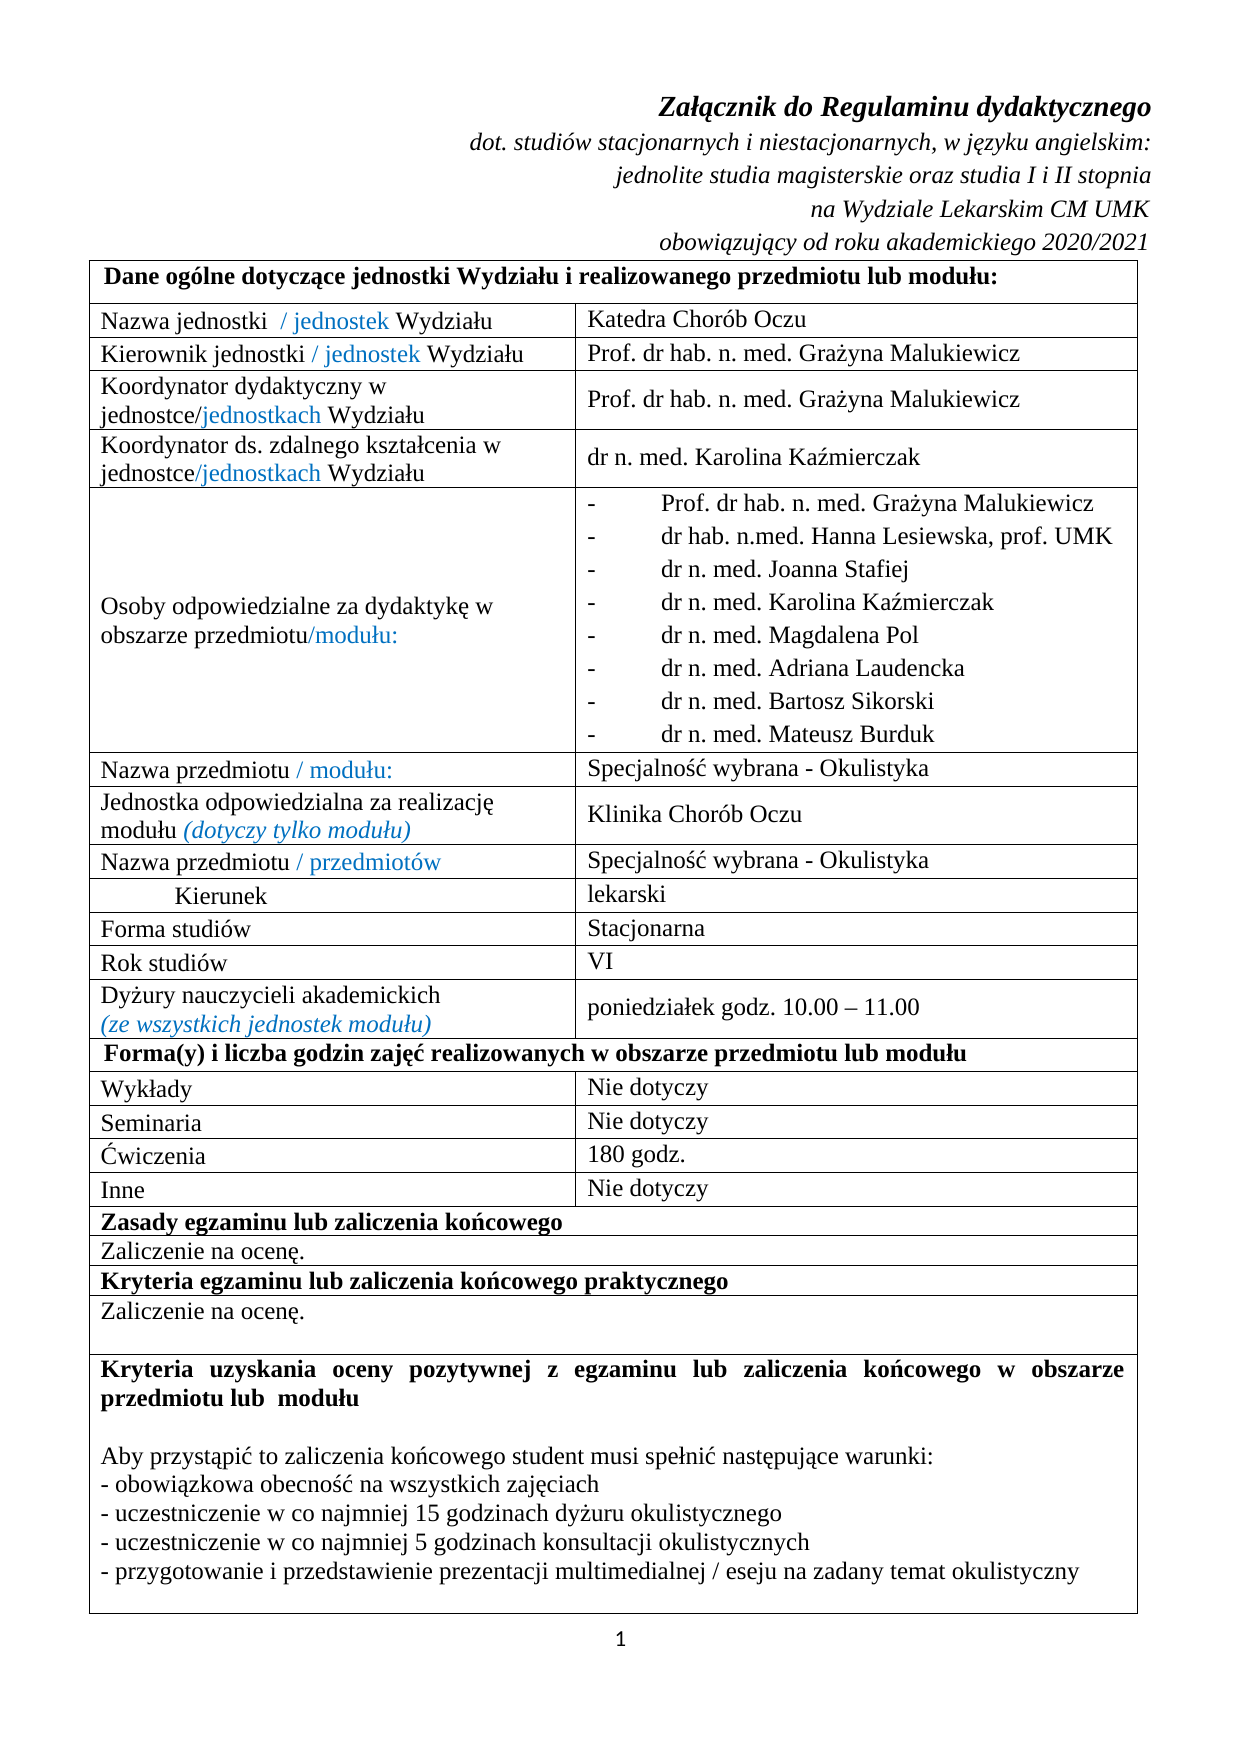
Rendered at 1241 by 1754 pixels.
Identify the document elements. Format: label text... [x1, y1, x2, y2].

table_cell Specjalność wybrana - Okulistyka [576, 845, 1137, 878]
table_cell Wykłady [90, 1072, 575, 1105]
table_cell poniedziałek godz. 10.00 – 11.00 [576, 980, 1137, 1037]
table_cell Forma studiów [90, 913, 575, 945]
table_cell Nie dotyczy [576, 1072, 1137, 1105]
table_cell Zaliczenie na ocenę. [90, 1236, 1137, 1265]
table_cell VI [576, 946, 1137, 979]
table_cell Nazwa jednostki / jednostek Wydziału [90, 304, 575, 337]
text jednolite studia magisterskie oraz studia I i II stopnia [89, 160, 1152, 189]
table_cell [90, 1355, 1137, 1613]
text obowiązujący od roku akademickiego 2020/2021 [89, 227, 1152, 256]
table_cell - Prof. dr hab. n. med. Grażyna Malukiewicz - dr hab. n.med. Hanna Lesiewska, prof. UMK - dr n. med. Joanna Stafiej - dr n. med. Karolina Kaźmierczak - dr n. med. Magdalena Pol - dr n. med. Adriana Laudencka - dr n. med. Bartosz Sikorski - dr n. med. Mateusz Burduk [576, 488, 1137, 752]
text dot. studiów stacjonarnych i niestacjonarnych, w języku angielskim: [89, 127, 1152, 156]
table_cell Nazwa przedmiotu / przedmiotów [90, 845, 575, 878]
table_cell Klinika Chorób Oczu [576, 787, 1137, 844]
table_cell Koordynator ds. zdalnego kształcenia w jednostce/jednostkach Wydziału [90, 430, 575, 487]
table_cell Jednostka odpowiedzialna za realizację modułu (dotyczy tylko modułu) [90, 787, 575, 844]
table_cell Katedra Chorób Oczu [576, 304, 1137, 337]
table_cell Dyżury nauczycieli akademickich (ze wszystkich jednostek modułu) [90, 980, 575, 1037]
table_cell Prof. dr hab. n. med. Grażyna Malukiewicz [576, 371, 1137, 429]
table_cell Specjalność wybrana - Okulistyka [576, 753, 1137, 786]
table_cell Koordynator dydaktyczny w jednostce/jednostkach Wydziału [90, 371, 575, 429]
table_cell Kierunek [90, 879, 575, 912]
table_cell lekarski [576, 879, 1137, 912]
table_cell Seminaria [90, 1106, 575, 1138]
table_cell Nie dotyczy [576, 1106, 1137, 1138]
table_cell Nazwa przedmiotu / modułu: [90, 753, 575, 786]
text Załącznik do Regulaminu dydaktycznego [89, 89, 1152, 122]
table_cell Zaliczenie na ocenę. [90, 1296, 1137, 1353]
table_cell Zasady egzaminu lub zaliczenia końcowego [90, 1207, 1137, 1235]
table_cell dr n. med. Karolina Kaźmierczak [576, 430, 1137, 487]
text na Wydziale Lekarskim CM UMK [89, 194, 1152, 223]
table_cell Nie dotyczy [576, 1173, 1137, 1206]
table_cell Osoby odpowiedzialne za dydaktykę w obszarze przedmiotu/modułu: [90, 488, 575, 752]
table_cell Ćwiczenia [90, 1139, 575, 1172]
table_cell Rok studiów [90, 946, 575, 979]
table_cell Kierownik jednostki / jednostek Wydziału [90, 338, 575, 370]
table_cell Stacjonarna [576, 913, 1137, 945]
table_cell Inne [90, 1173, 575, 1206]
table_cell Forma(y) i liczba godzin zajęć realizowanych w obszarze przedmiotu lub modułu [90, 1039, 1137, 1071]
table_cell Prof. dr hab. n. med. Grażyna Malukiewicz [576, 338, 1137, 370]
table_cell Kryteria egzaminu lub zaliczenia końcowego praktycznego [90, 1266, 1137, 1295]
table_header Dane ogólne dotyczące jednostki Wydziału i realizowanego przedmiotu lub modułu: [90, 261, 1137, 303]
table_cell 180 godz. [576, 1139, 1137, 1172]
